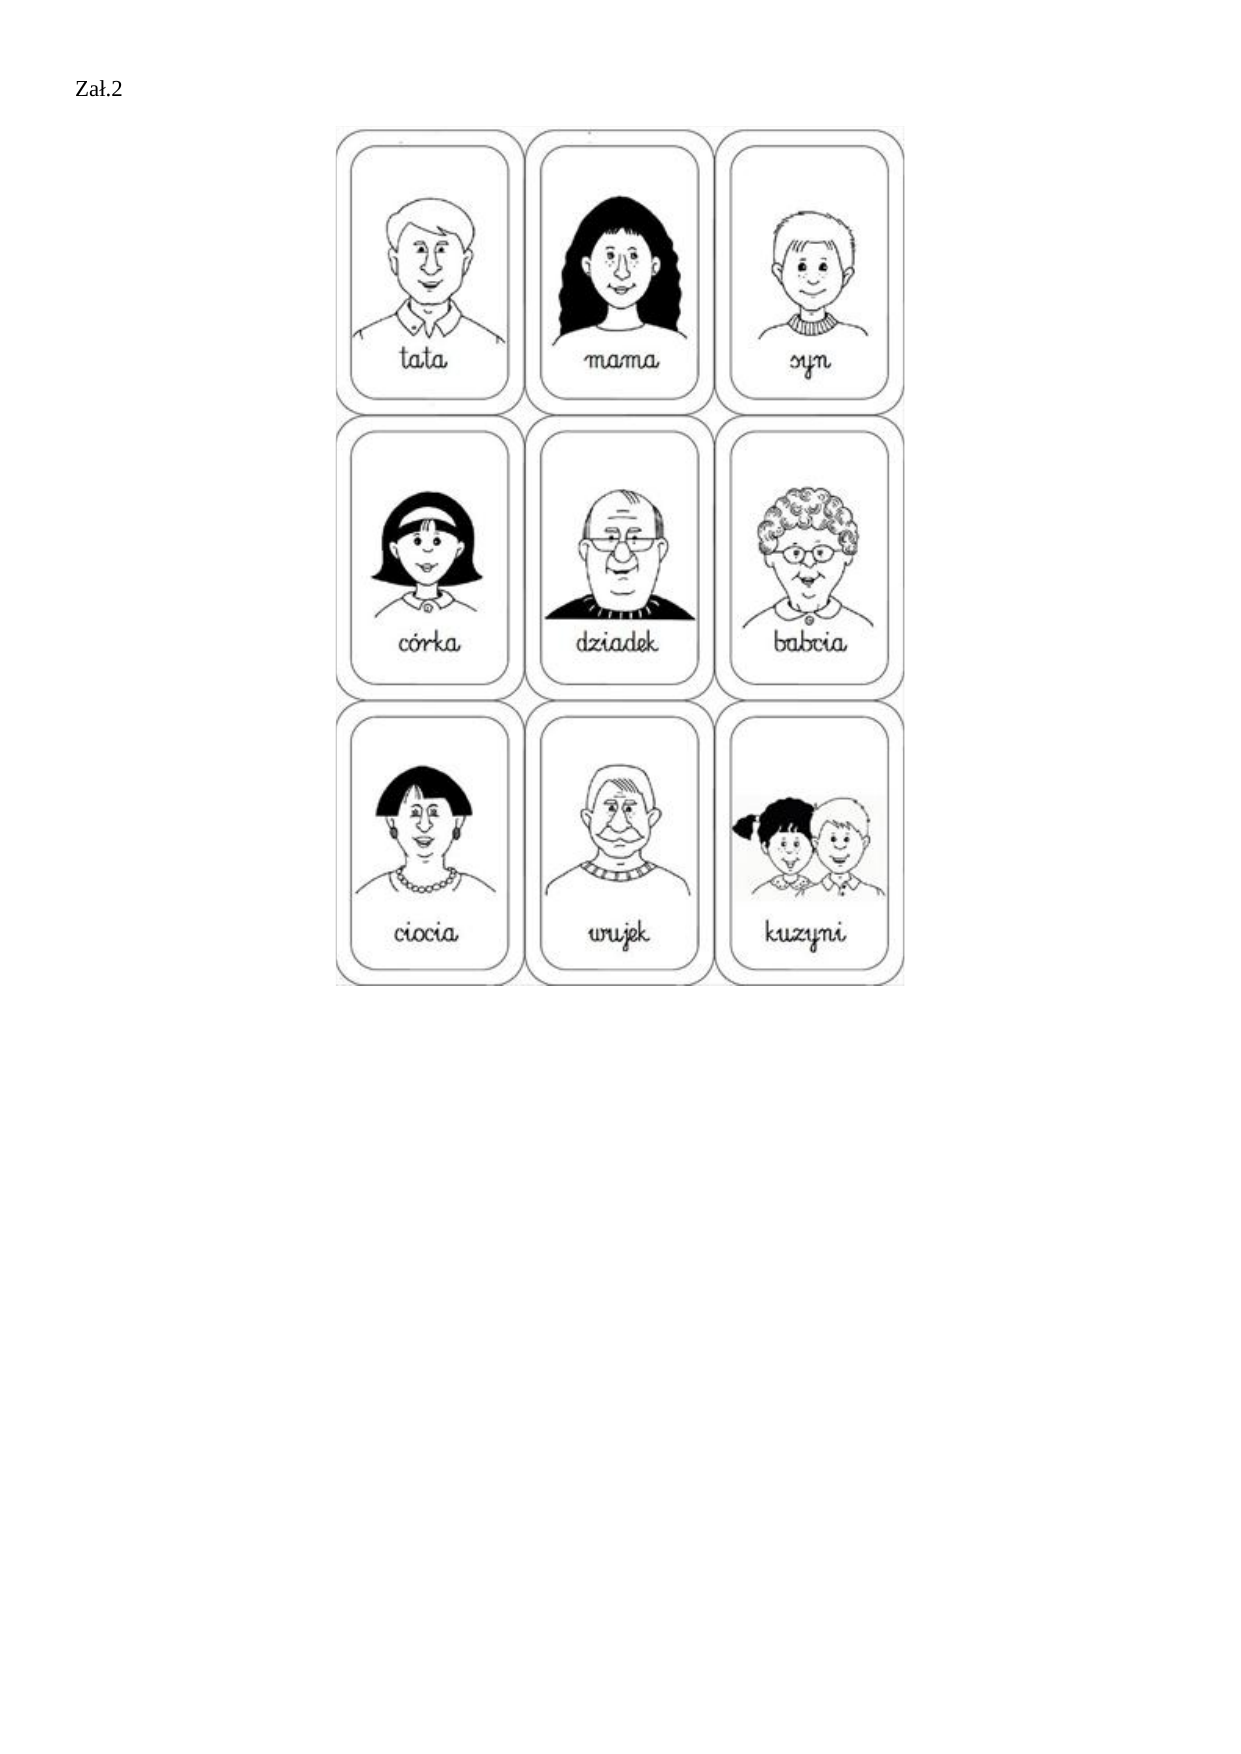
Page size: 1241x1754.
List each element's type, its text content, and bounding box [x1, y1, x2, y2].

text Zał.2 [75, 75, 1165, 101]
picture [335, 126, 905, 986]
